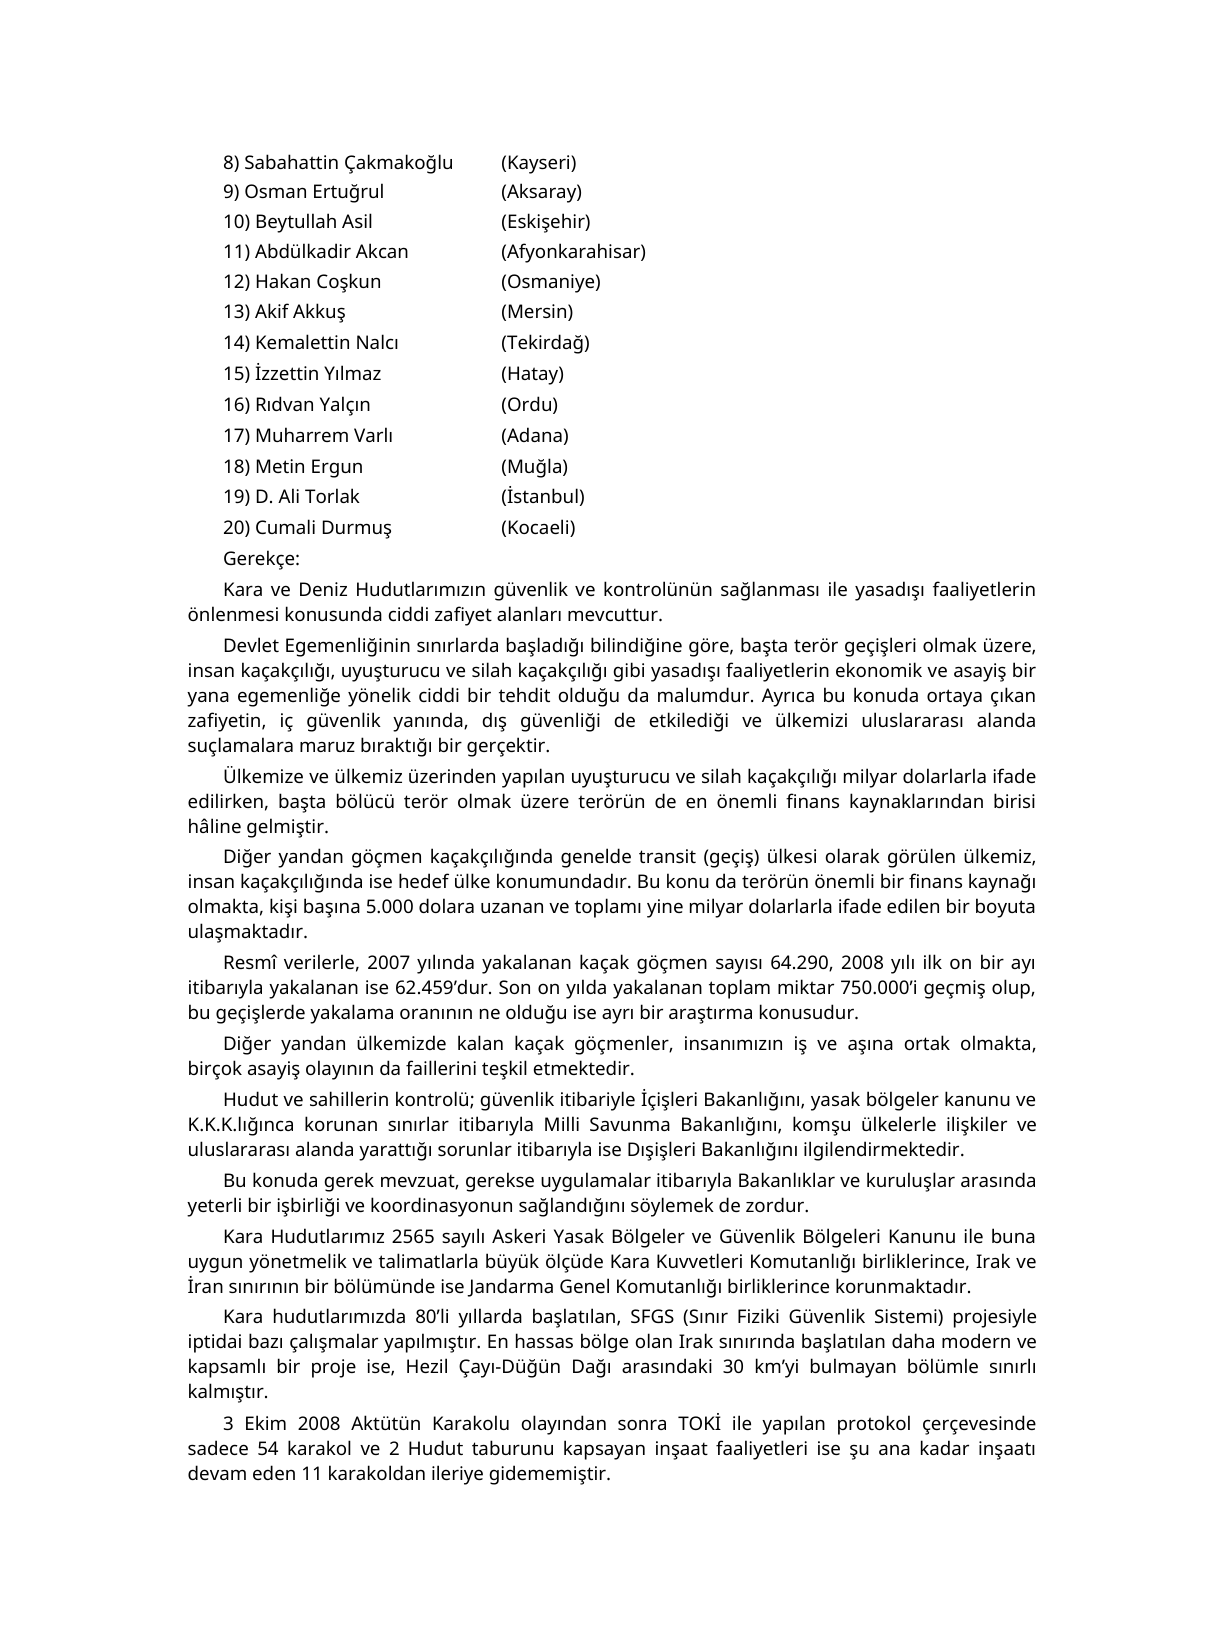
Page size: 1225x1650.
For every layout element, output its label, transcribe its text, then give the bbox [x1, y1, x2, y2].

text 19) D. Ali Torlak (İstanbul) [187, 484, 1037, 509]
text Ülkemize ve ülkemiz üzerinden yapılan uyuşturucu ve silah kaçakçılığı milyar dolarlarla ifade edilirken, başta bölücü terör olmak üzere terörün de en önemli finans kaynaklarından birisi hâline gelmiştir. [187, 763, 1037, 838]
text Kara hudutlarımızda 80’li yıllarda başlatılan, SFGS (Sınır Fiziki Güvenlik Sistemi) projesiyle iptidai bazı çalışmalar yapılmıştır. En hassas bölge olan Irak sınırında başlatılan daha modern ve kapsamlı bir proje ise, Hezil Çayı-Düğün Dağı arasındaki 30 km’yi bulmayan bölümle sınırlı kalmıştır. [187, 1304, 1037, 1404]
text 16) Rıdvan Yalçın (Ordu) [187, 391, 1037, 416]
text 11) Abdülkadir Akcan (Afyonkarahisar) [187, 239, 1037, 263]
text Bu konuda gerek mevzuat, gerekse uygulamalar itibarıyla Bakanlıklar ve kuruluşlar arasında yeterli bir işbirliği ve koordinasyonun sağlandığını söylemek de zordur. [187, 1167, 1037, 1217]
text Kara ve Deniz Hudutlarımızın güvenlik ve kontrolünün sağlanması ile yasadışı faaliyetlerin önlenmesi konusunda ciddi zafiyet alanları mevcuttur. [187, 576, 1037, 626]
text Devlet Egemenliğinin sınırlarda başladığı bilindiğine göre, başta terör geçişleri olmak üzere, insan kaçakçılığı, uyuşturucu ve silah kaçakçılığı gibi yasadışı faaliyetlerin ekonomik ve asayiş bir yana egemenliğe yönelik ciddi bir tehdit olduğu da malumdur. Ayrıca bu konuda ortaya çıkan zafiyetin, iç güvenlik yanında, dış güvenliği de etkilediği ve ülkemizi uluslararası alanda suçlamalara maruz bıraktığı bir gerçektir. [187, 632, 1037, 757]
text 17) Muharrem Varlı (Adana) [187, 422, 1037, 447]
text 15) İzzettin Yılmaz (Hatay) [187, 361, 1037, 386]
text 3 Ekim 2008 Aktütün Karakolu olayından sonra TOKİ ile yapılan protokol çerçevesinde sadece 54 karakol ve 2 Hudut taburunu kapsayan inşaat faaliyetleri ise şu ana kadar inşaatı devam eden 11 karakoldan ileriye gidememiştir. [187, 1410, 1037, 1486]
text 13) Akif Akkuş (Mersin) [187, 299, 1037, 324]
text Gerekçe: [187, 546, 1037, 571]
text 14) Kemalettin Nalcı (Tekirdağ) [187, 330, 1037, 355]
text Hudut ve sahillerin kontrolü; güvenlik itibariyle İçişleri Bakanlığını, yasak bölgeler kanunu ve K.K.K.lığınca korunan sınırlar itibarıyla Milli Savunma Bakanlığını, komşu ülkelerle ilişkiler ve uluslararası alanda yarattığı sorunlar itibarıyla ise Dışişleri Bakanlığını ilgilendirmektedir. [187, 1086, 1037, 1161]
text 10) Beytullah Asil (Eskişehir) [187, 209, 1037, 233]
text Diğer yandan ülkemizde kalan kaçak göçmenler, insanımızın iş ve aşına ortak olmakta, birçok asayiş olayının da faillerini teşkil etmektedir. [187, 1031, 1037, 1081]
text 8) Sabahattin Çakmakoğlu (Kayseri) [187, 150, 1037, 174]
text 18) Metin Ergun (Muğla) [187, 453, 1037, 478]
text Diğer yandan göçmen kaçakçılığında genelde transit (geçiş) ülkesi olarak görülen ülkemiz, insan kaçakçılığında ise hedef ülke konumundadır. Bu konu da terörün önemli bir finans kaynağı olmakta, kişi başına 5.000 dolara uzanan ve toplamı yine milyar dolarlarla ifade edilen bir boyuta ulaşmaktadır. [187, 844, 1037, 944]
text 20) Cumali Durmuş (Kocaeli) [187, 515, 1037, 540]
text Kara Hudutlarımız 2565 sayılı Askeri Yasak Bölgeler ve Güvenlik Bölgeleri Kanunu ile buna uygun yönetmelik ve talimatlarla büyük ölçüde Kara Kuvvetleri Komutanlığı birliklerince, Irak ve İran sınırının bir bölümünde ise Jandarma Genel Komutanlığı birliklerince korunmaktadır. [187, 1223, 1037, 1298]
text 12) Hakan Coşkun (Osmaniye) [187, 269, 1037, 293]
text 9) Osman Ertuğrul (Aksaray) [187, 180, 1037, 204]
text Resmî verilerle, 2007 yılında yakalanan kaçak göçmen sayısı 64.290, 2008 yılı ilk on bir ayı itibarıyla yakalanan ise 62.459’dur. Son on yılda yakalanan toplam miktar 750.000’i geçmiş olup, bu geçişlerde yakalama oranının ne olduğu ise ayrı bir araştırma konusudur. [187, 950, 1037, 1025]
